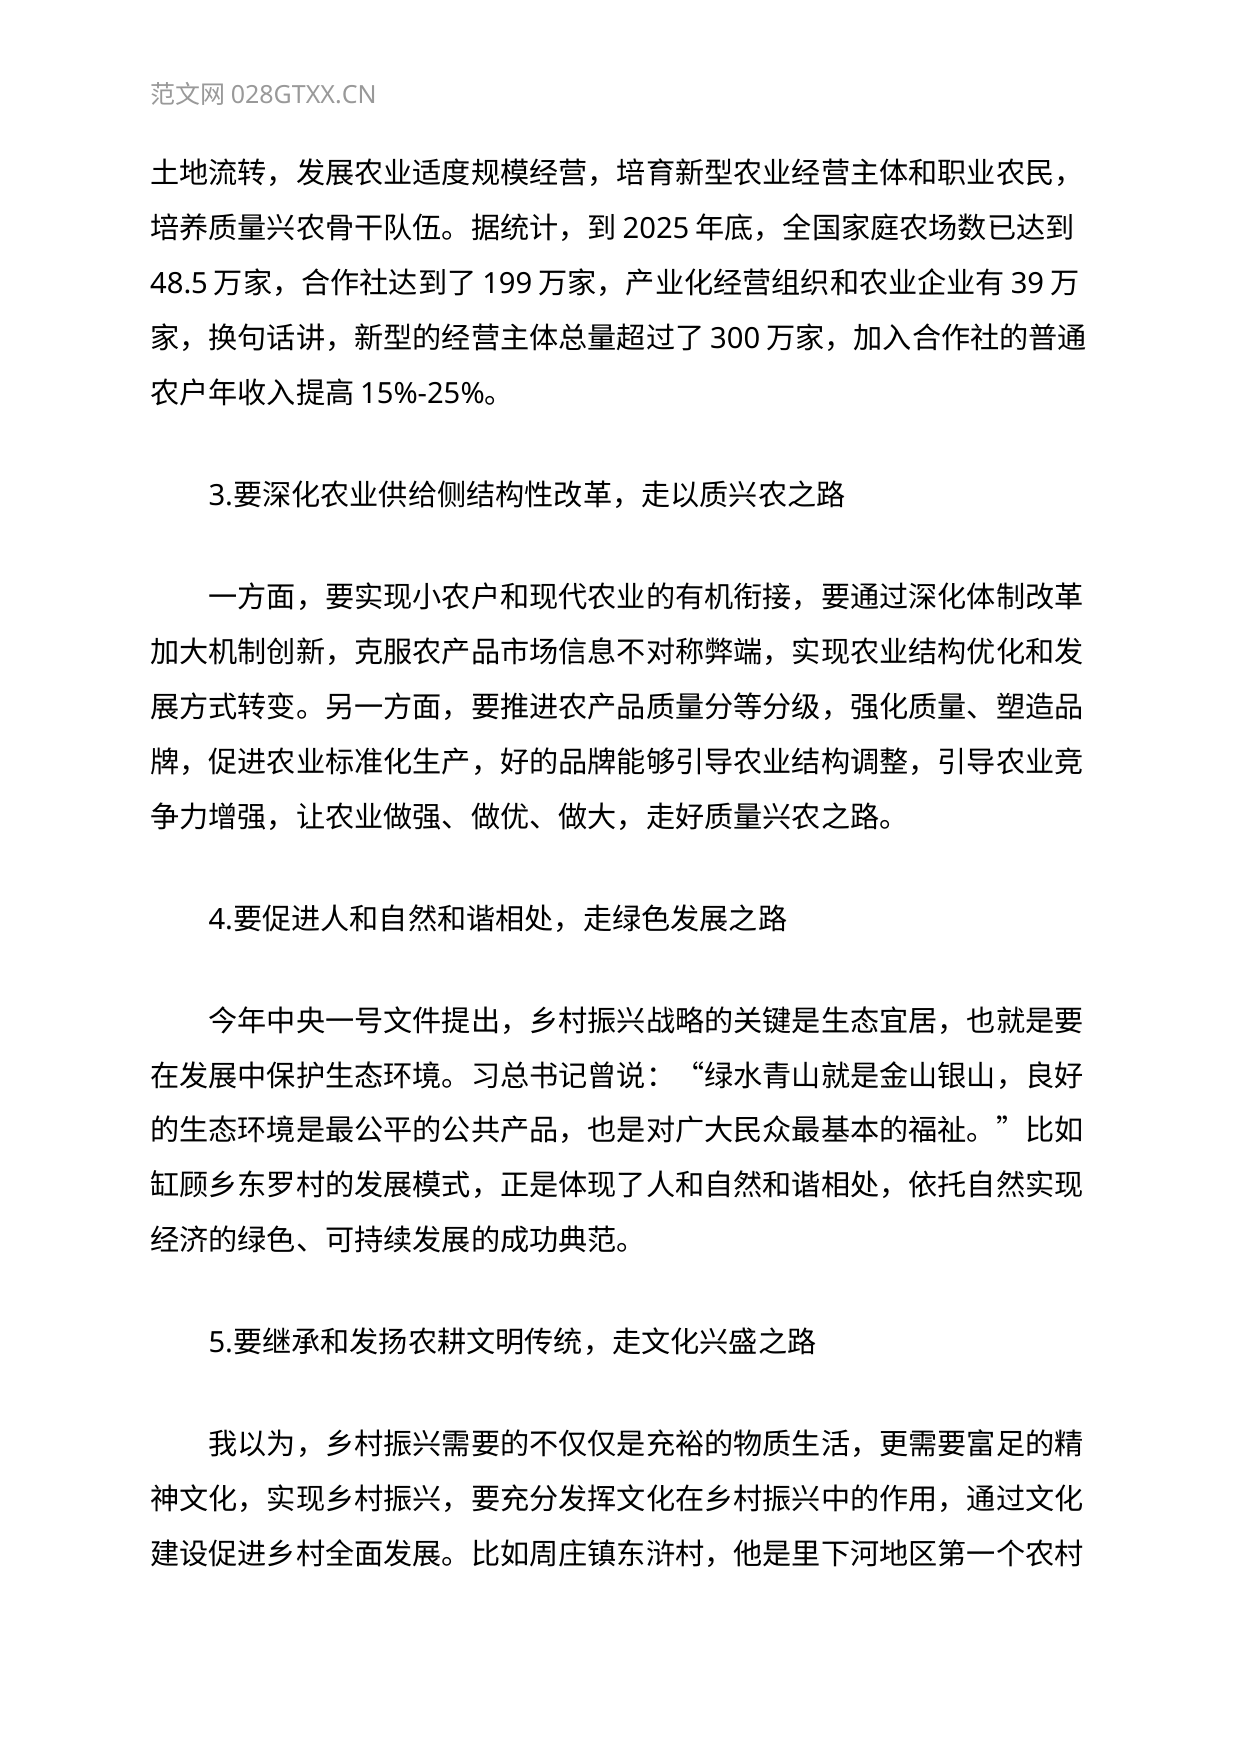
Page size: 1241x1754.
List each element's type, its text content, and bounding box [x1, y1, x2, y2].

text 一方面，要实现小农户和现代农业的有机衔接，要通过深化体制改革加大机制创新，克服农产品市场信息不对称弊端，实现农业结构优化和发展方式转变。另一方面，要推进农产品质量分等分级，强化质量、塑造品牌，促进农业标准化生产，好的品牌能够引导农业结构调整，引导农业竞争力增强，让农业做强、做优、做大，走好质量兴农之路。 [150, 574, 1090, 836]
text 5.要继承和发扬农耕文明传统，走文化兴盛之路 [150, 1318, 1090, 1361]
text 4.要促进人和自然和谐相处，走绿色发展之路 [150, 895, 1090, 938]
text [150, 150, 1090, 412]
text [150, 1421, 1090, 1573]
text 3.要深化农业供给侧结构性改革，走以质兴农之路 [150, 472, 1090, 514]
text 今年中央一号文件提出，乡村振兴战略的关键是生态宜居，也就是要在发展中保护生态环境。习总书记曾说：“绿水青山就是金山银山，良好的生态环境是最公平的公共产品，也是对广大民众最基本的福祉。”比如缸顾乡东罗村的发展模式，正是体现了人和自然和谐相处，依托自然实现经济的绿色、可持续发展的成功典范。 [150, 997, 1090, 1259]
